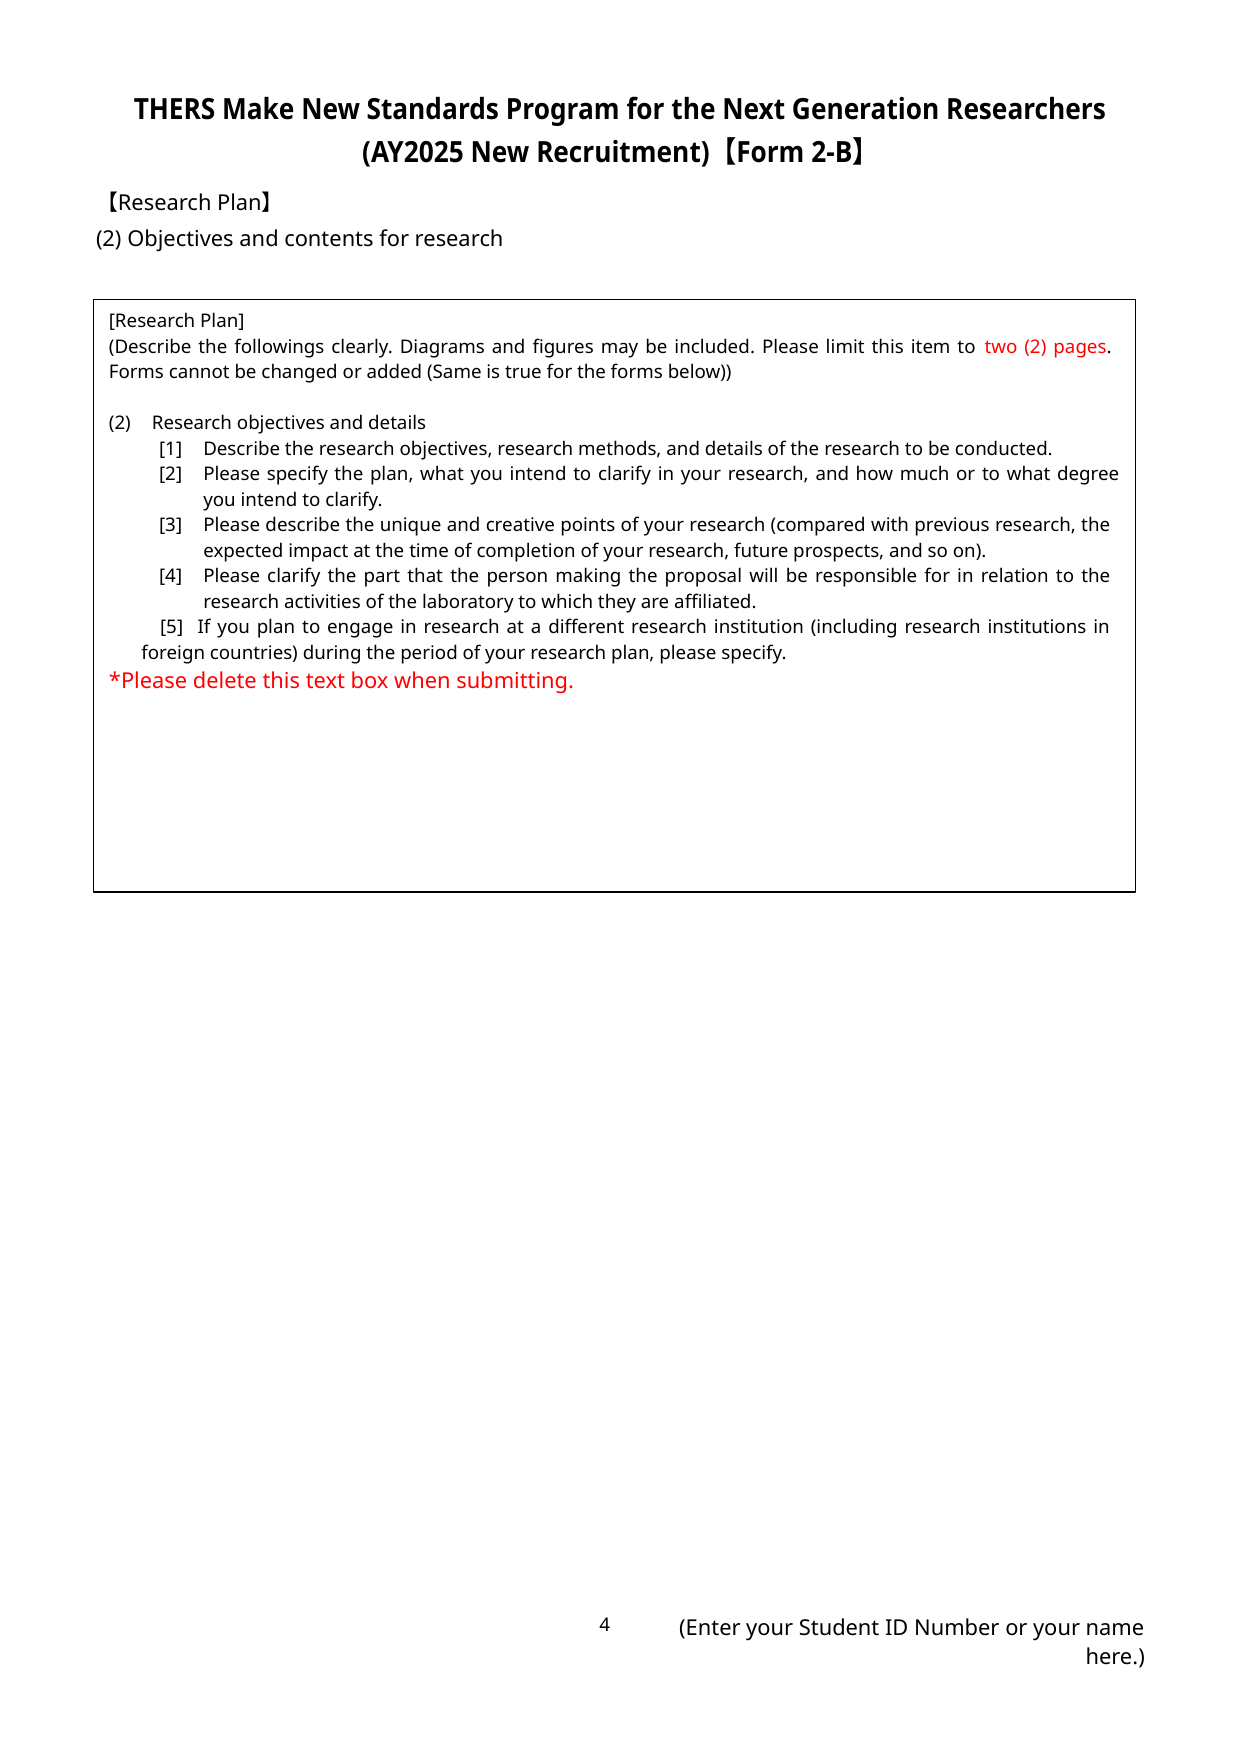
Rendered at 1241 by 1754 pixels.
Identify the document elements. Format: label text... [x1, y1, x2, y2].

text 【Research Plan】 [96, 182, 1144, 219]
text (2) Objectives and contents for research [96, 219, 1144, 257]
